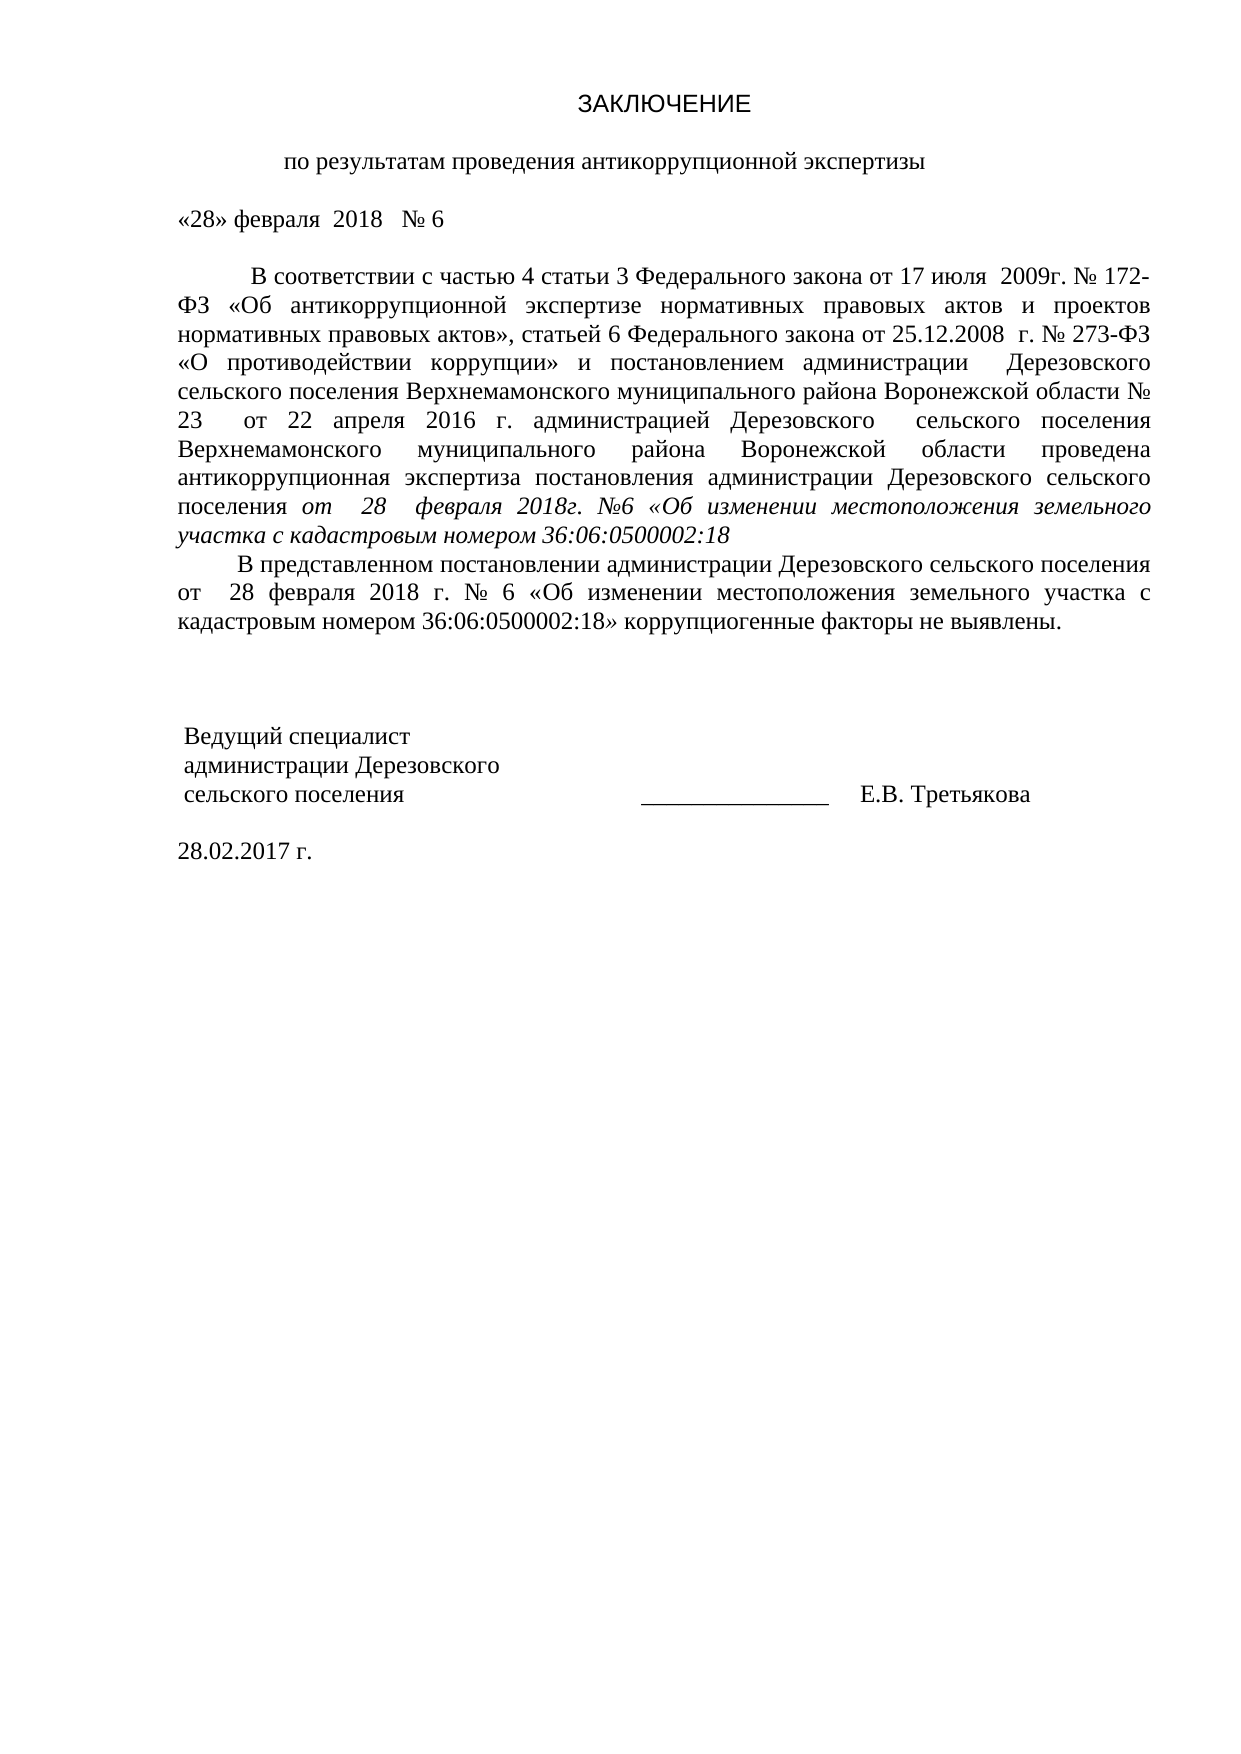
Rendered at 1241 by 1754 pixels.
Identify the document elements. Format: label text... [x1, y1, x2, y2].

text В представленном постановлении администрации Дерезовского сельского поселения от 28 февраля 2018 г. № 6 «Об изменении местоположения земельного участка с кадастровым номером 36:06:0500002:18» коррупциогенные факторы не выявлены. [177, 549, 1152, 635]
text 28.02.2017 г. [177, 836, 1152, 865]
text Ведущий специалист [177, 721, 1152, 750]
text сельского поселения _______________ Е.В. Третьякова [177, 779, 1152, 807]
text по результатам проведения антикоррупционной экспертизы [177, 146, 1152, 175]
text администрации Дерезовского [177, 750, 1152, 779]
text В соответствии с частью 4 статьи 3 Федерального закона от 17 июля 2009г. № 172-ФЗ «Об антикоррупционной экспертизе нормативных правовых актов и проектов нормативных правовых актов», статьей 6 Федерального закона от 25.12.2008 г. № 273-ФЗ «О противодействии коррупции» и постановлением администрации Дерезовского сельского поселения Верхнемамонского муниципального района Воронежской области № 23 от 22 апреля 2016 г. администрацией Дерезовского сельского поселения Верхнемамонского муниципального района Воронежской области проведена антикоррупционная экспертиза постановления администрации Дерезовского сельского поселения от 28 февраля 2018г. №6 «Об изменении местоположения земельного участка с кадастровым номером 36:06:0500002:18 [177, 261, 1152, 549]
text ЗАКЛЮЧЕНИЕ [177, 89, 1152, 117]
text «28» февраля 2018 № 6 [177, 204, 1152, 232]
